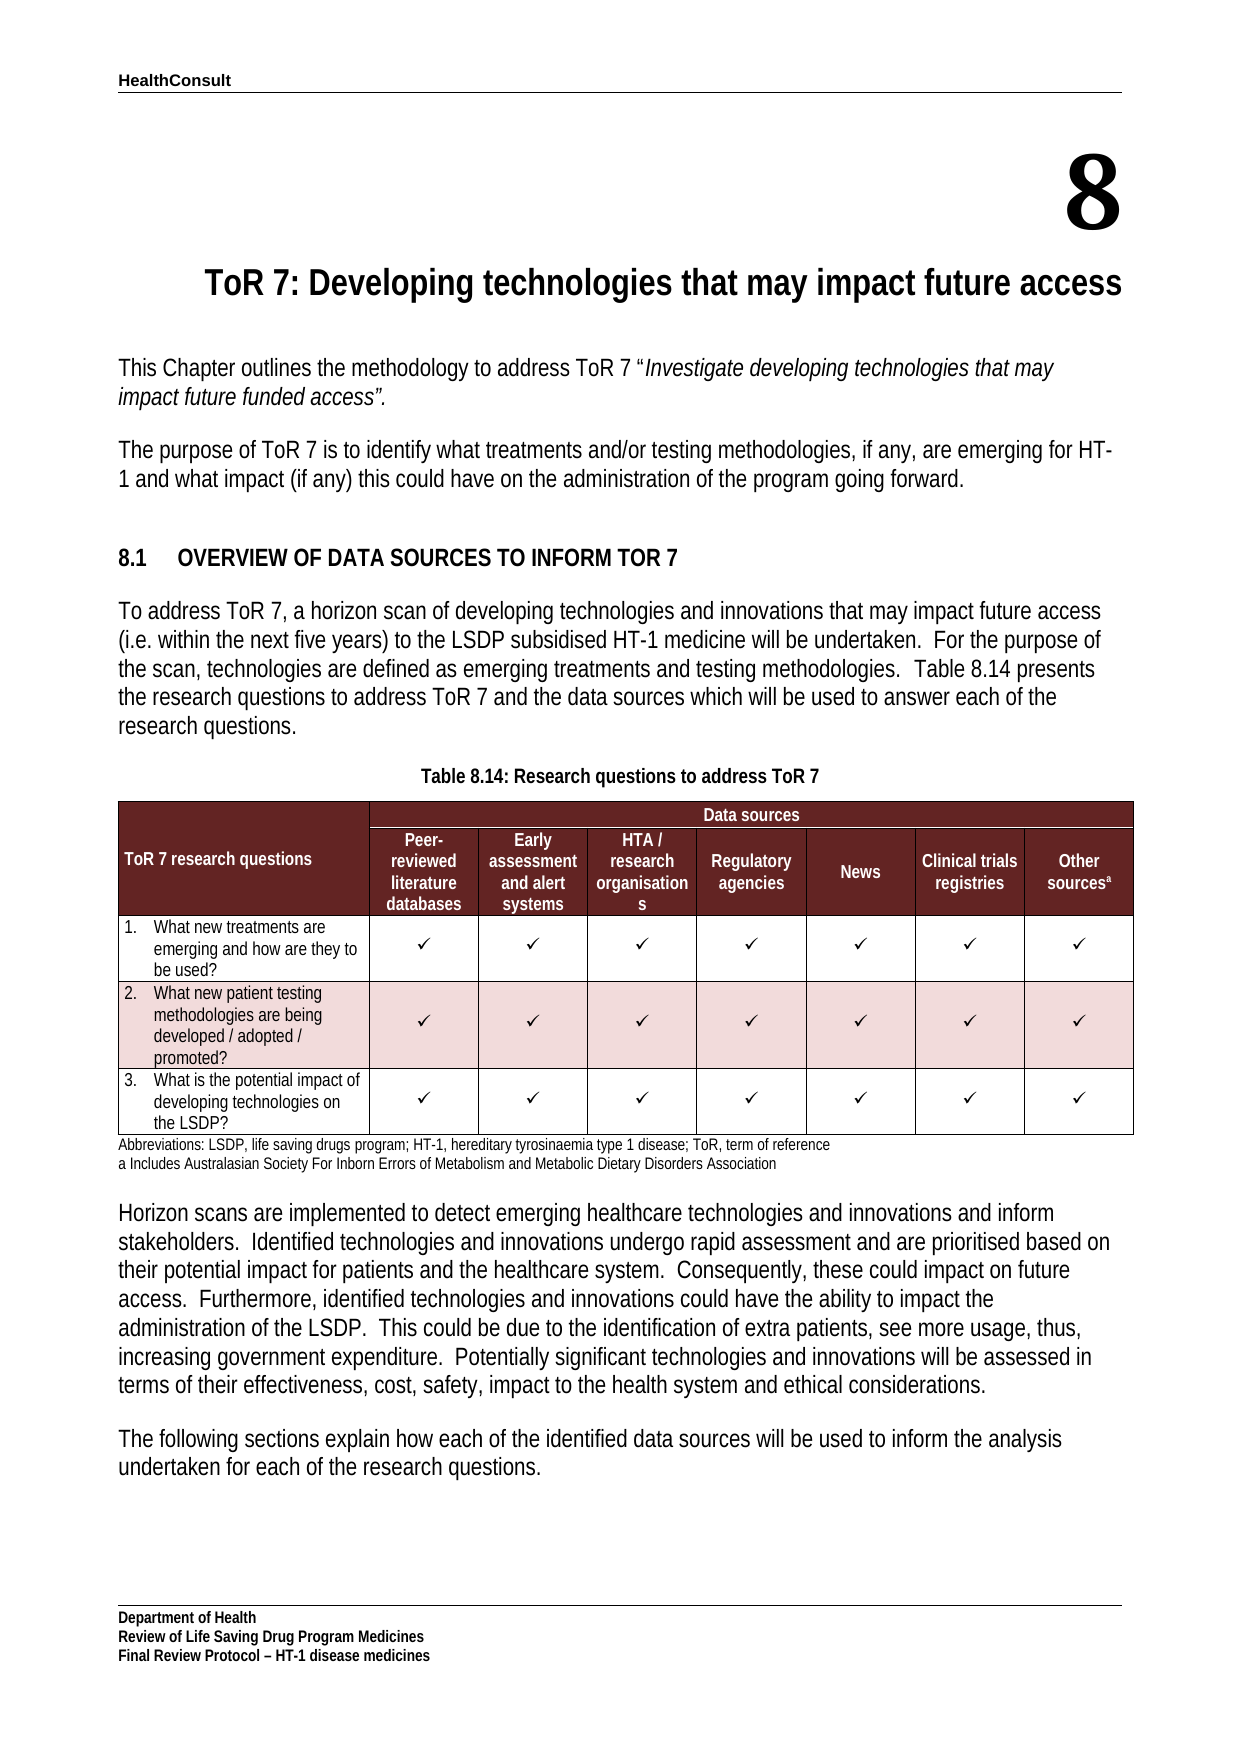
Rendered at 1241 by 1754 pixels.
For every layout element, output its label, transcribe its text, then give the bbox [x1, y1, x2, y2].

table_cell What new patient testing methodologies are being developed / adopted / promoted? [119, 982, 369, 1068]
table_cell [697, 982, 806, 1068]
table_cell Regulatory agencies [697, 829, 806, 915]
text The following sections explain how each of the identified data sources will be used to inform the analysis undertaken for each of the research questions. [118, 1424, 1122, 1481]
table_cell [697, 916, 806, 981]
table_cell [916, 916, 1024, 981]
text Abbreviations: LSDP, life saving drugs program; HT-1, hereditary tyrosinaemia type 1 disease; ToR, term of reference [118, 1135, 1122, 1154]
table_cell News [807, 829, 915, 915]
table_cell [1025, 982, 1133, 1068]
table_cell [1025, 1069, 1133, 1134]
table_cell [479, 1069, 587, 1134]
table_cell [588, 1069, 696, 1134]
table_cell [588, 982, 696, 1068]
table_cell [370, 1069, 478, 1134]
text The purpose of ToR 7 is to identify what treatments and/or testing methodologies, if any, are emerging for HT-1 and what impact (if any) this could have on the administration of the program going forward. [118, 435, 1122, 493]
table_header ToR 7 research questions [119, 802, 369, 915]
table_cell What is the potential impact of developing technologies on the LSDP? [119, 1069, 369, 1134]
list Overview of data sources to inform ToR 7 [118, 543, 1122, 571]
text Horizon scans are implemented to detect emerging healthcare technologies and innovations and inform stakeholders. Identified technologies and innovations undergo rapid assessment and are prioritised based on their potential impact for patients and the healthcare system. Consequently, these could impact on future access. Furthermore, identified technologies and innovations could have the ability to impact the administration of the LSDP. This could be due to the identification of extra patients, see more usage, thus, increasing government expenditure. Potentially significant technologies and innovations will be assessed in terms of their effectiveness, cost, safety, impact to the health system and ethical considerations. [118, 1198, 1122, 1399]
table_cell Other sourcesa [1025, 829, 1133, 915]
table_cell [1025, 916, 1133, 981]
table_cell [916, 1069, 1024, 1134]
table_cell [479, 982, 587, 1068]
table_cell Early assessment and alert systems [479, 829, 587, 915]
text a Includes Australasian Society For Inborn Errors of Metabolism and Metabolic Dietary Disorders Association [118, 1154, 1122, 1173]
table_cell [370, 916, 478, 981]
table_cell Clinical trials registries [916, 829, 1024, 915]
table_cell [697, 1069, 806, 1134]
table_cell HTA / research organisations [588, 829, 696, 915]
table_cell Peer-reviewed literature databases [370, 829, 478, 915]
table_cell [588, 916, 696, 981]
table_cell What new treatments are emerging and how are they to be used? [119, 916, 369, 981]
table_cell [479, 916, 587, 981]
table_cell [807, 982, 915, 1068]
table_cell [370, 982, 478, 1068]
subtitle ToR 7: Developing technologies that may impact future access [118, 118, 1122, 303]
table_cell [807, 1069, 915, 1134]
table_cell [807, 916, 915, 981]
table_header Data sources [370, 802, 1133, 827]
table_cell [916, 982, 1024, 1068]
text This Chapter outlines the methodology to address ToR 7 “Investigate developing technologies that may impact future funded access”. [118, 353, 1122, 410]
